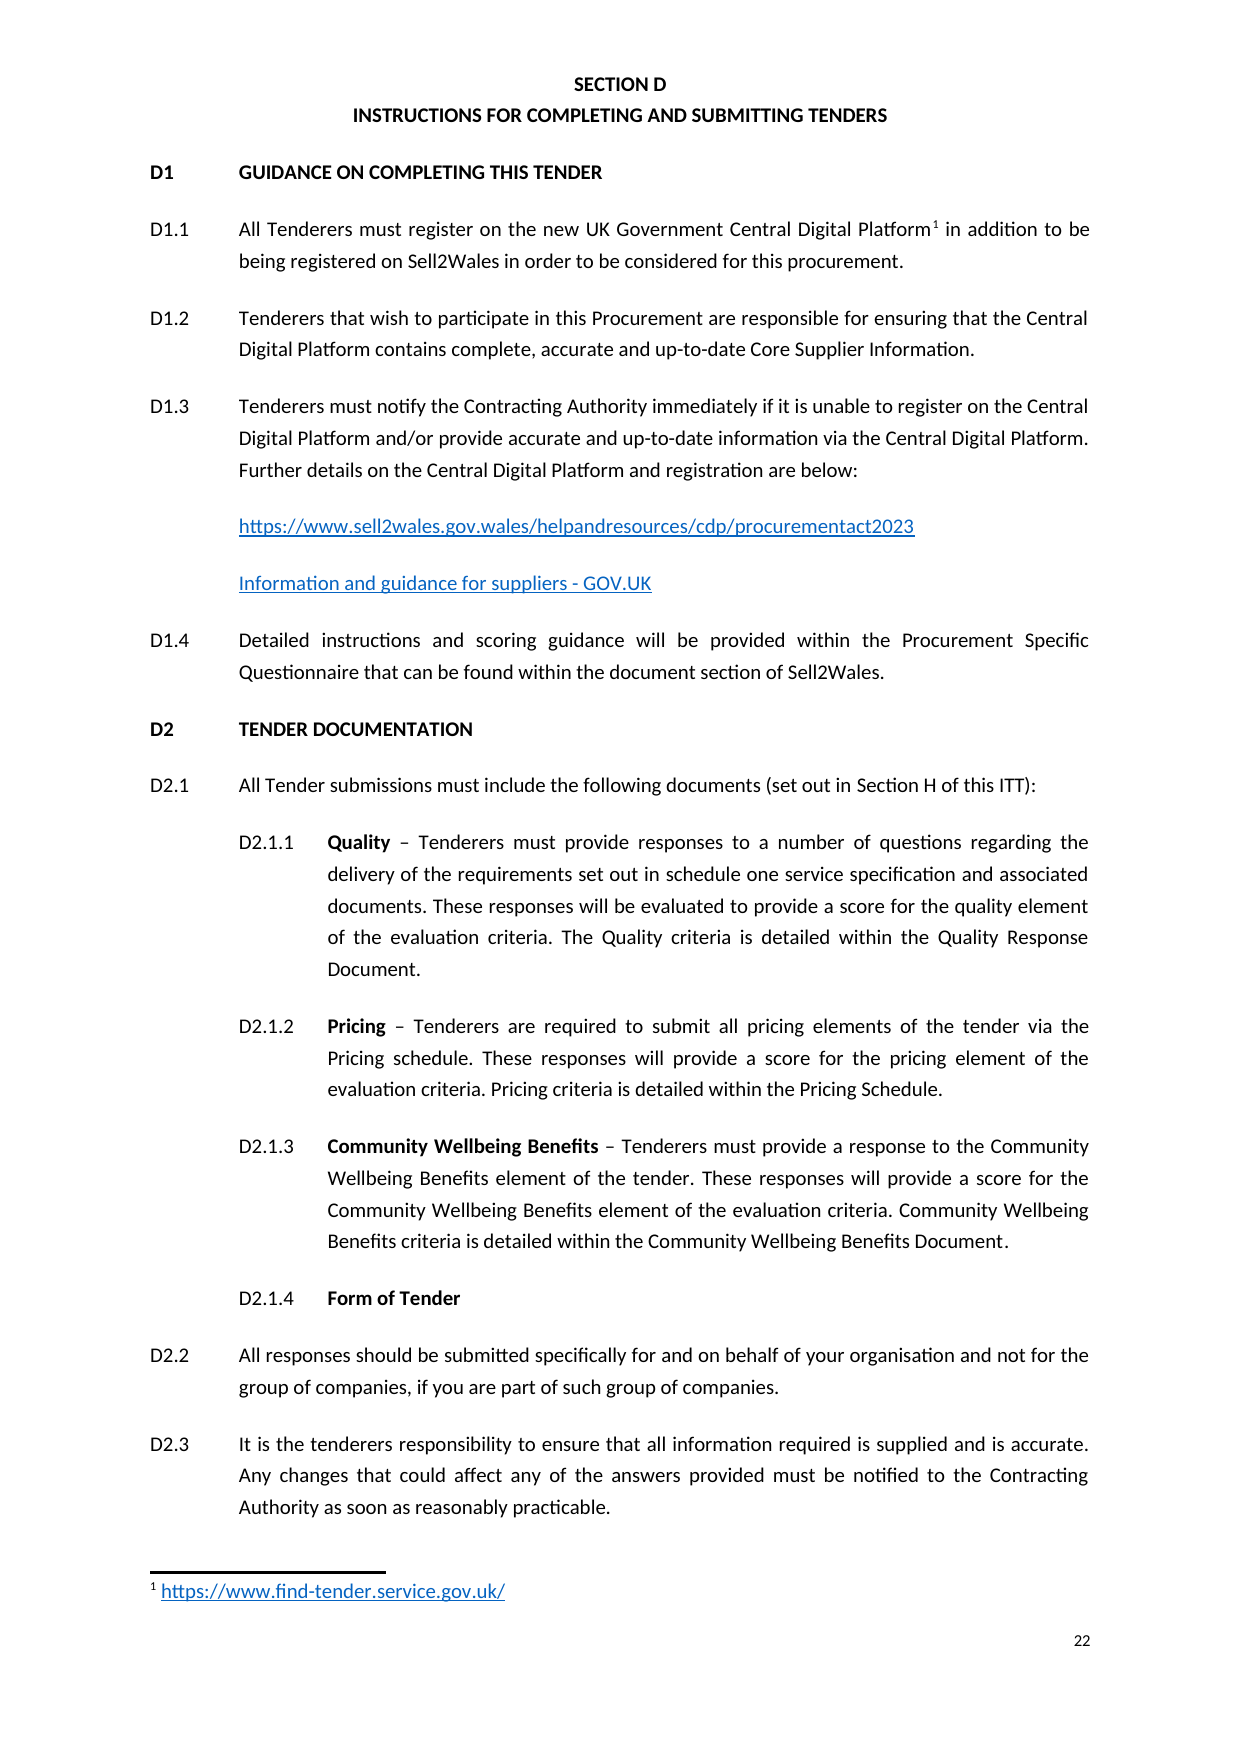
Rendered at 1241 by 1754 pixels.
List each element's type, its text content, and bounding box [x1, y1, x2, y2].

text Tenderers that wish to participate in this Procurement are responsible for ensuring that the Central Digital Platform contains complete, accurate and up-to-date Core Supplier Information. [150, 305, 1090, 362]
text Community Wellbeing Benefits – Tenderers must provide a response to the Community Wellbeing Benefits element of the tender. These responses will provide a score for the Community Wellbeing Benefits element of the evaluation criteria. Community Wellbeing Benefits criteria is detailed within the Community Wellbeing Benefits Document. [239, 1133, 1090, 1254]
text Instructions for completing and submitting Tenders [150, 71, 1090, 128]
text Detailed instructions and scoring guidance will be provided within the Procurement Specific Questionnaire that can be found within the document section of Sell2Wales. [150, 627, 1090, 684]
text Tenderers must notify the Contracting Authority immediately if it is unable to register on the Central Digital Platform and/or provide accurate and up-to-date information via the Central Digital Platform. Further details on the Central Digital Platform and registration are below: [150, 393, 1090, 482]
text All Tender submissions must include the following documents (set out in Section H of this ITT): [150, 772, 1090, 798]
subtitle Tender documentation [150, 716, 1090, 741]
subtitle GUIDANCE ON COMPLETING THIS TENDER [150, 159, 1090, 185]
text Information and guidance for suppliers - GOV.UK [239, 570, 1090, 596]
text It is the tenderers responsibility to ensure that all information required is supplied and is accurate. Any changes that could affect any of the answers provided must be notified to the Contracting Authority as soon as reasonably practicable. [150, 1431, 1090, 1520]
text Form of Tender [239, 1286, 1090, 1311]
text Pricing – Tenderers are required to submit all pricing elements of the tender via the Pricing schedule. These responses will provide a score for the pricing element of the evaluation criteria. Pricing criteria is detailed within the Pricing Schedule. [239, 1013, 1090, 1102]
text Quality – Tenderers must provide responses to a number of questions regarding the delivery of the requirements set out in schedule one service specification and associated documents. These responses will be evaluated to provide a score for the quality element of the evaluation criteria. The Quality criteria is detailed within the Quality Response Document. [239, 829, 1090, 982]
text All responses should be submitted specifically for and on behalf of your organisation and not for the group of companies, if you are part of such group of companies. [150, 1342, 1090, 1399]
text https://www.sell2wales.gov.wales/helpandresources/cdp/procurementact2023 [239, 514, 1090, 539]
text All Tenderers must register on the new UK Government Central Digital Platform in addition to be being registered on Sell2Wales in order to be considered for this procurement. [150, 216, 1090, 273]
